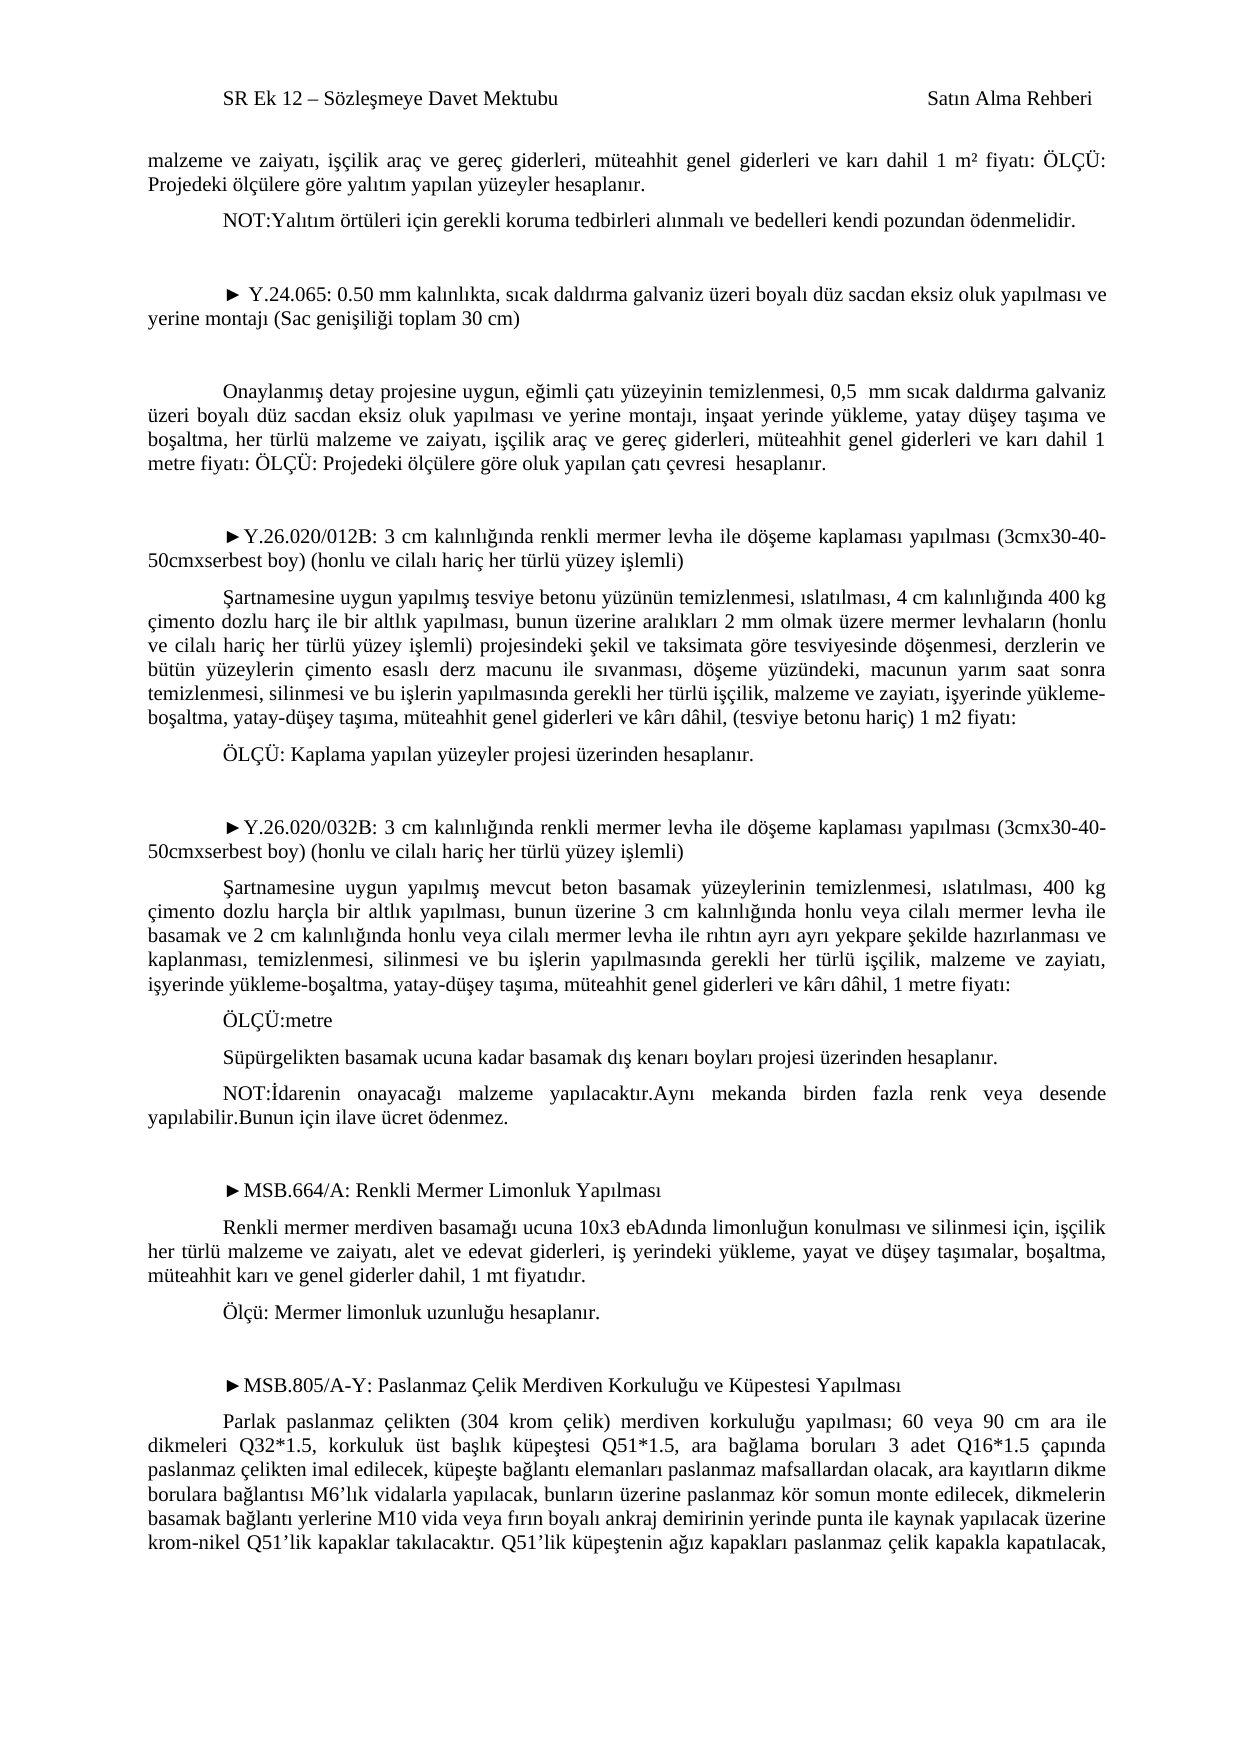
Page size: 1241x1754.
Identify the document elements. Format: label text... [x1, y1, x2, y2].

text ►MSB.805/A-Y: Paslanmaz Çelik Merdiven Korkuluğu ve Küpestesi Yapılması [148, 1373, 1107, 1397]
text ÖLÇÜ: Kaplama yapılan yüzeyler projesi üzerinden hesaplanır. [148, 741, 1107, 766]
text ► Y.24.065: 0.50 mm kalınlıkta, sıcak daldırma galvaniz üzeri boyalı düz sacdan eksiz oluk yapılması ve yerine montajı (Sac genişiliği toplam 30 cm) [148, 281, 1107, 329]
text ►Y.26.020/032B: 3 cm kalınlığında renkli mermer levha ile döşeme kaplaması yapılması (3cmx30-40-50cmxserbest boy) (honlu ve cilalı hariç her türlü yüzey işlemli) [148, 814, 1107, 863]
text Şartnamesine uygun yapılmış mevcut beton basamak yüzeylerinin temizlenmesi, ıslatılması, 400 kg çimento dozlu harçla bir altlık yapılması, bunun üzerine 3 cm kalınlığında honlu veya cilalı mermer levha ile basamak ve 2 cm kalınlığında honlu veya cilalı mermer levha ile rıhtın ayrı ayrı yekpare şekilde hazırlanması ve kaplanması, temizlenmesi, silinmesi ve bu işlerin yapılmasında gerekli her türlü işçilik, malzeme ve zayiatı, işyerinde yükleme-boşaltma, yatay-düşey taşıma, müteahhit genel giderleri ve kârı dâhil, 1 metre fiyatı: [148, 875, 1107, 996]
text Onaylanmış detay projesine uygun, eğimli çatı yüzeyinin temizlenmesi, 0,5 mm sıcak daldırma galvaniz üzeri boyalı düz sacdan eksiz oluk yapılması ve yerine montajı, inşaat yerinde yükleme, yatay düşey taşıma ve boşaltma, her türlü malzeme ve zaiyatı, işçilik araç ve gereç giderleri, müteahhit genel giderleri ve karı dahil 1 metre fiyatı: ÖLÇÜ: Projedeki ölçülere göre oluk yapılan çatı çevresi hesaplanır. [148, 379, 1107, 475]
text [148, 1409, 1107, 1554]
text Ölçü: Mermer limonluk uzunluğu hesaplanır. [148, 1299, 1107, 1324]
text ÖLÇÜ:metre [148, 1008, 1107, 1032]
text NOT:Yalıtım örtüleri için gerekli koruma tedbirleri alınmalı ve bedelleri kendi pozundan ödenmelidir. [148, 208, 1107, 232]
text NOT:İdarenin onayacağı malzeme yapılacaktır.Aynı mekanda birden fazla renk veya desende yapılabilir.Bunun için ilave ücret ödenmez. [148, 1081, 1107, 1129]
text ►MSB.664/A: Renkli Mermer Limonluk Yapılması [148, 1178, 1107, 1202]
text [148, 148, 1107, 196]
text Süpürgelikten basamak ucuna kadar basamak dış kenarı boyları projesi üzerinden hesaplanır. [148, 1044, 1107, 1069]
text ►Y.26.020/012B: 3 cm kalınlığında renkli mermer levha ile döşeme kaplaması yapılması (3cmx30-40-50cmxserbest boy) (honlu ve cilalı hariç her türlü yüzey işlemli) [148, 524, 1107, 572]
text Şartnamesine uygun yapılmış tesviye betonu yüzünün temizlenmesi, ıslatılması, 4 cm kalınlığında 400 kg çimento dozlu harç ile bir altlık yapılması, bunun üzerine aralıkları 2 mm olmak üzere mermer levhaların (honlu ve cilalı hariç her türlü yüzey işlemli) projesindeki şekil ve taksimata göre tesviyesinde döşenmesi, derzlerin ve bütün yüzeylerin çimento esaslı derz macunu ile sıvanması, döşeme yüzündeki, macunun yarım saat sonra temizlenmesi, silinmesi ve bu işlerin yapılmasında gerekli her türlü işçilik, malzeme ve zayiatı, işyerinde yükleme-boşaltma, yatay-düşey taşıma, müteahhit genel giderleri ve kârı dâhil, (tesviye betonu hariç) 1 m2 fiyatı: [148, 584, 1107, 729]
text Renkli mermer merdiven basamağı ucuna 10x3 ebAdında limonluğun konulması ve silinmesi için, işçilik her türlü malzeme ve zaiyatı, alet ve edevat giderleri, iş yerindeki yükleme, yayat ve düşey taşımalar, boşaltma, müteahhit karı ve genel giderler dahil, 1 mt fiyatıdır. [148, 1215, 1107, 1287]
